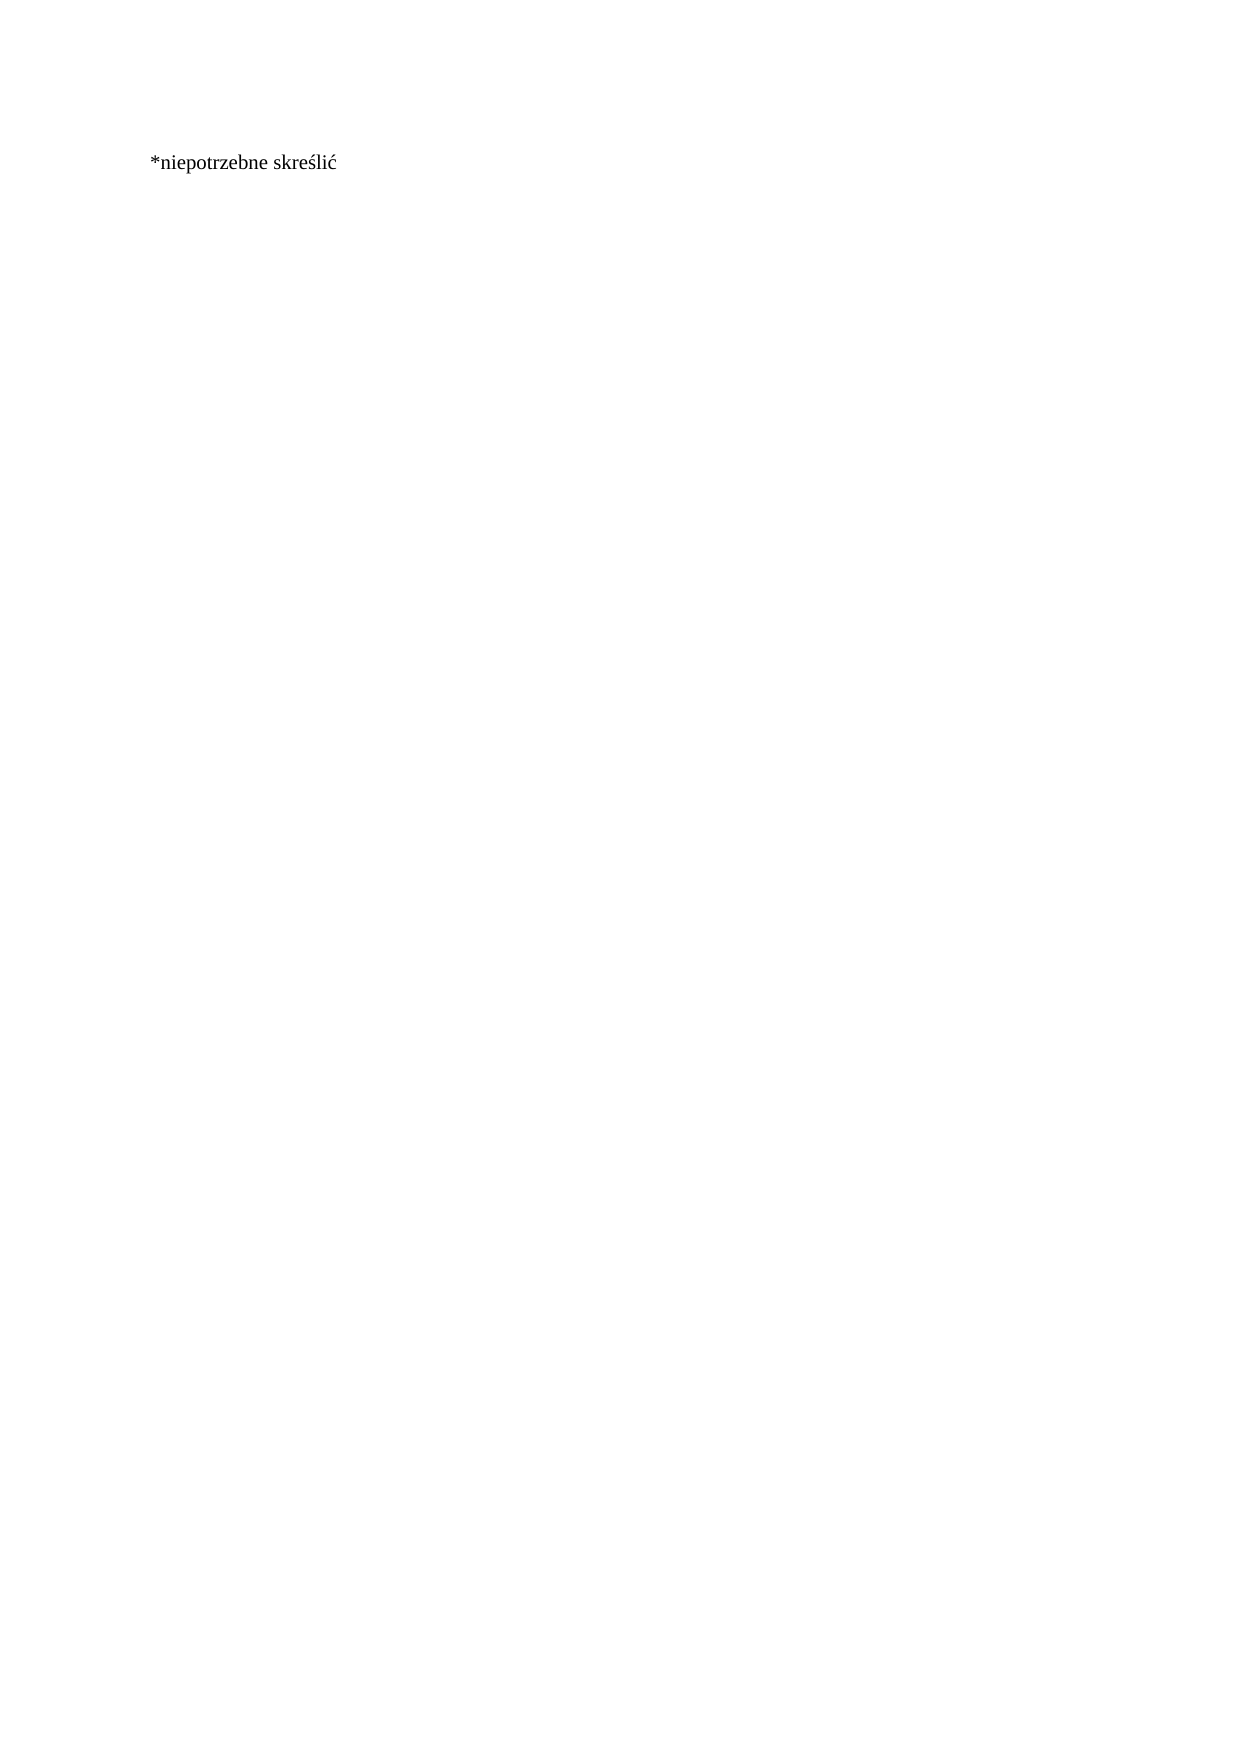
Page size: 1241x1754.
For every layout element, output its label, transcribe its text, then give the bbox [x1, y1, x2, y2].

text *niepotrzebne skreślić [150, 150, 1090, 174]
